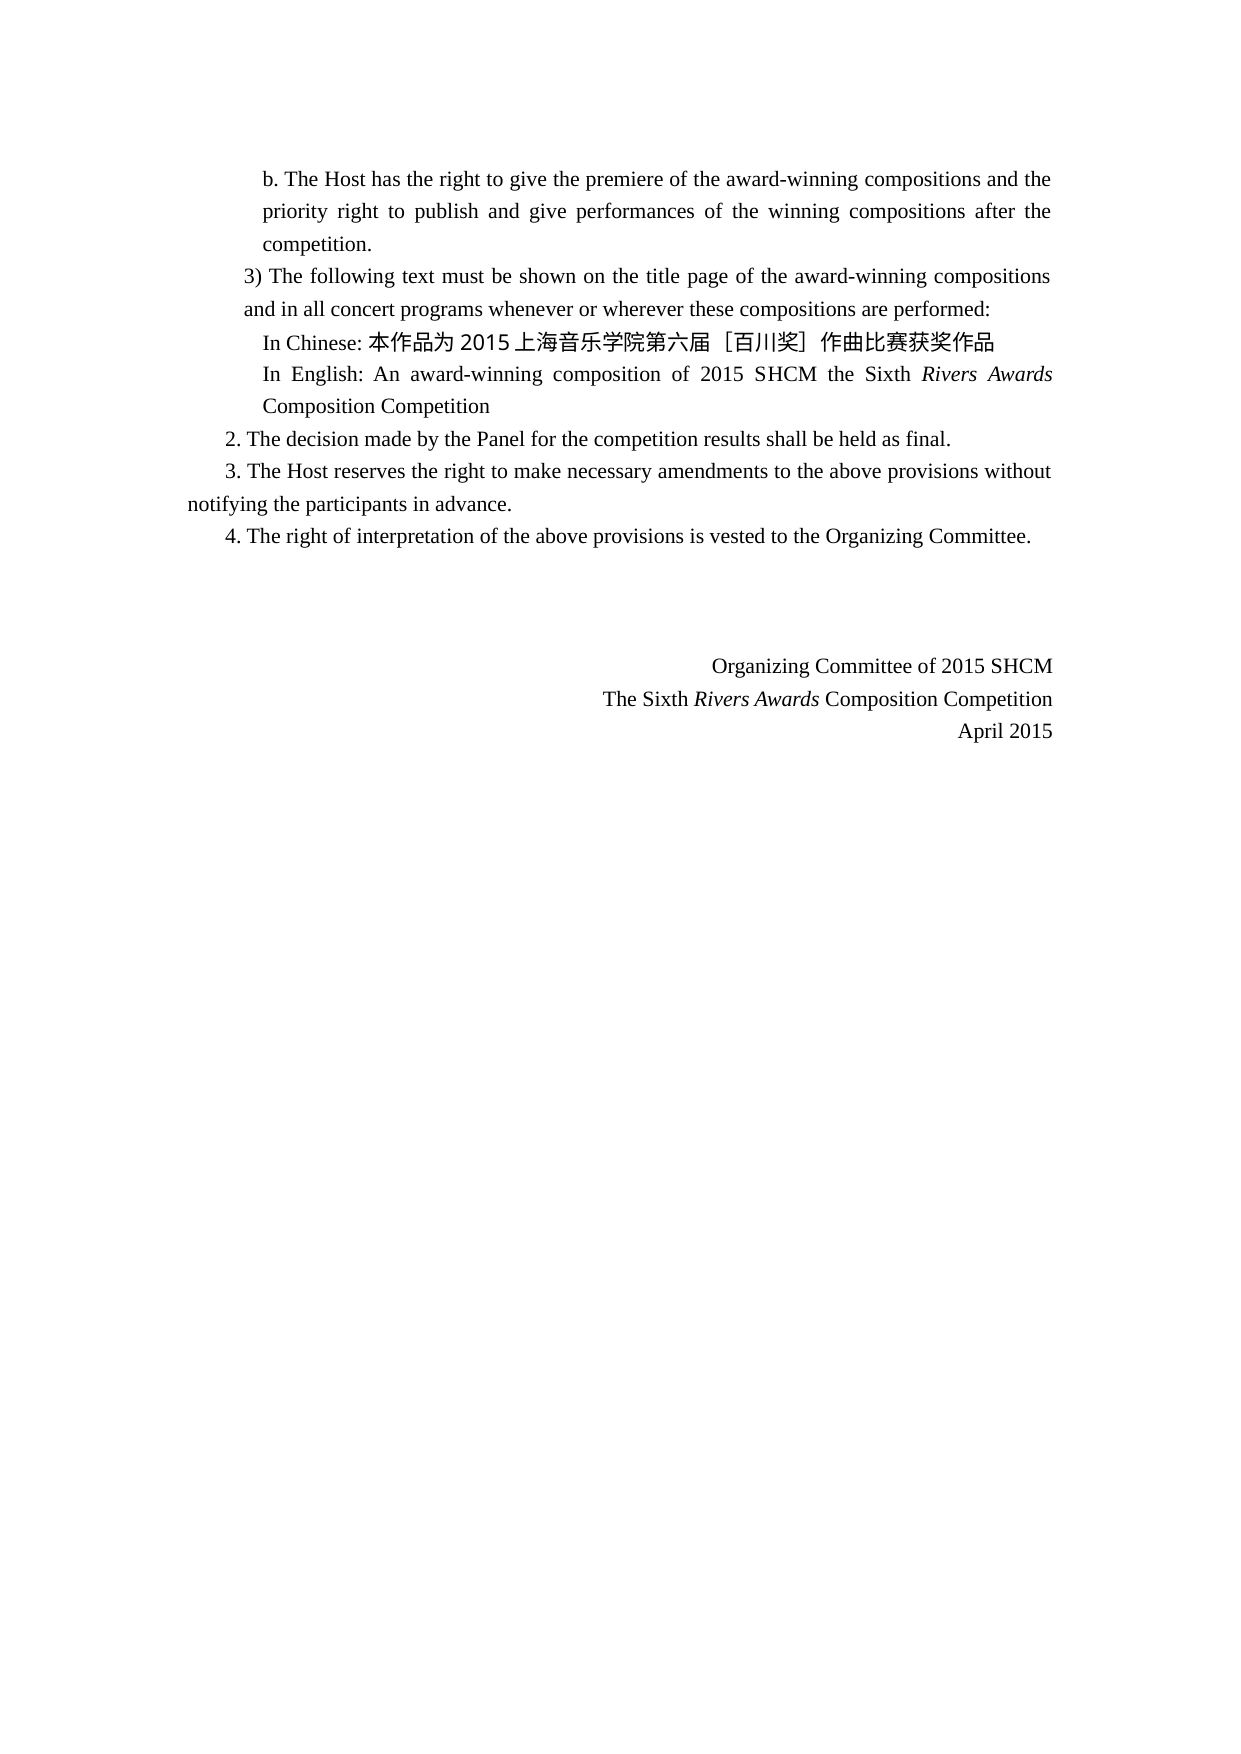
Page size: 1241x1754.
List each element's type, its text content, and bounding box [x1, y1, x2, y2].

text 3) The following text must be shown on the title page of the award-winning compositions and in all concert programs whenever or wherever these compositions are performed: [244, 259, 1053, 324]
text The Sixth Rivers Awards Composition Competition [225, 682, 1053, 714]
text 3. The Host reserves the right to make necessary amendments to the above provisions without notifying the participants in advance. [187, 454, 1053, 519]
text In English: An award-winning composition of 2015 SHCM the Sixth Rivers Awards Composition Competition [262, 357, 1053, 422]
text 2. The decision made by the Panel for the competition results shall be held as final. [187, 422, 1053, 454]
text 4. The right of interpretation of the above provisions is vested to the Organizing Committee. [187, 519, 1053, 552]
text Organizing Committee of 2015 SHCM [225, 649, 1053, 682]
text In Chinese: 本作品为2015上海音乐学院第六届［百川奖］作曲比赛获奖作品 [262, 324, 1053, 357]
text b. The Host has the right to give the premiere of the award-winning compositions and the priority right to publish and give performances of the winning compositions after the competition. [262, 162, 1053, 259]
text April 2015 [225, 714, 1053, 747]
